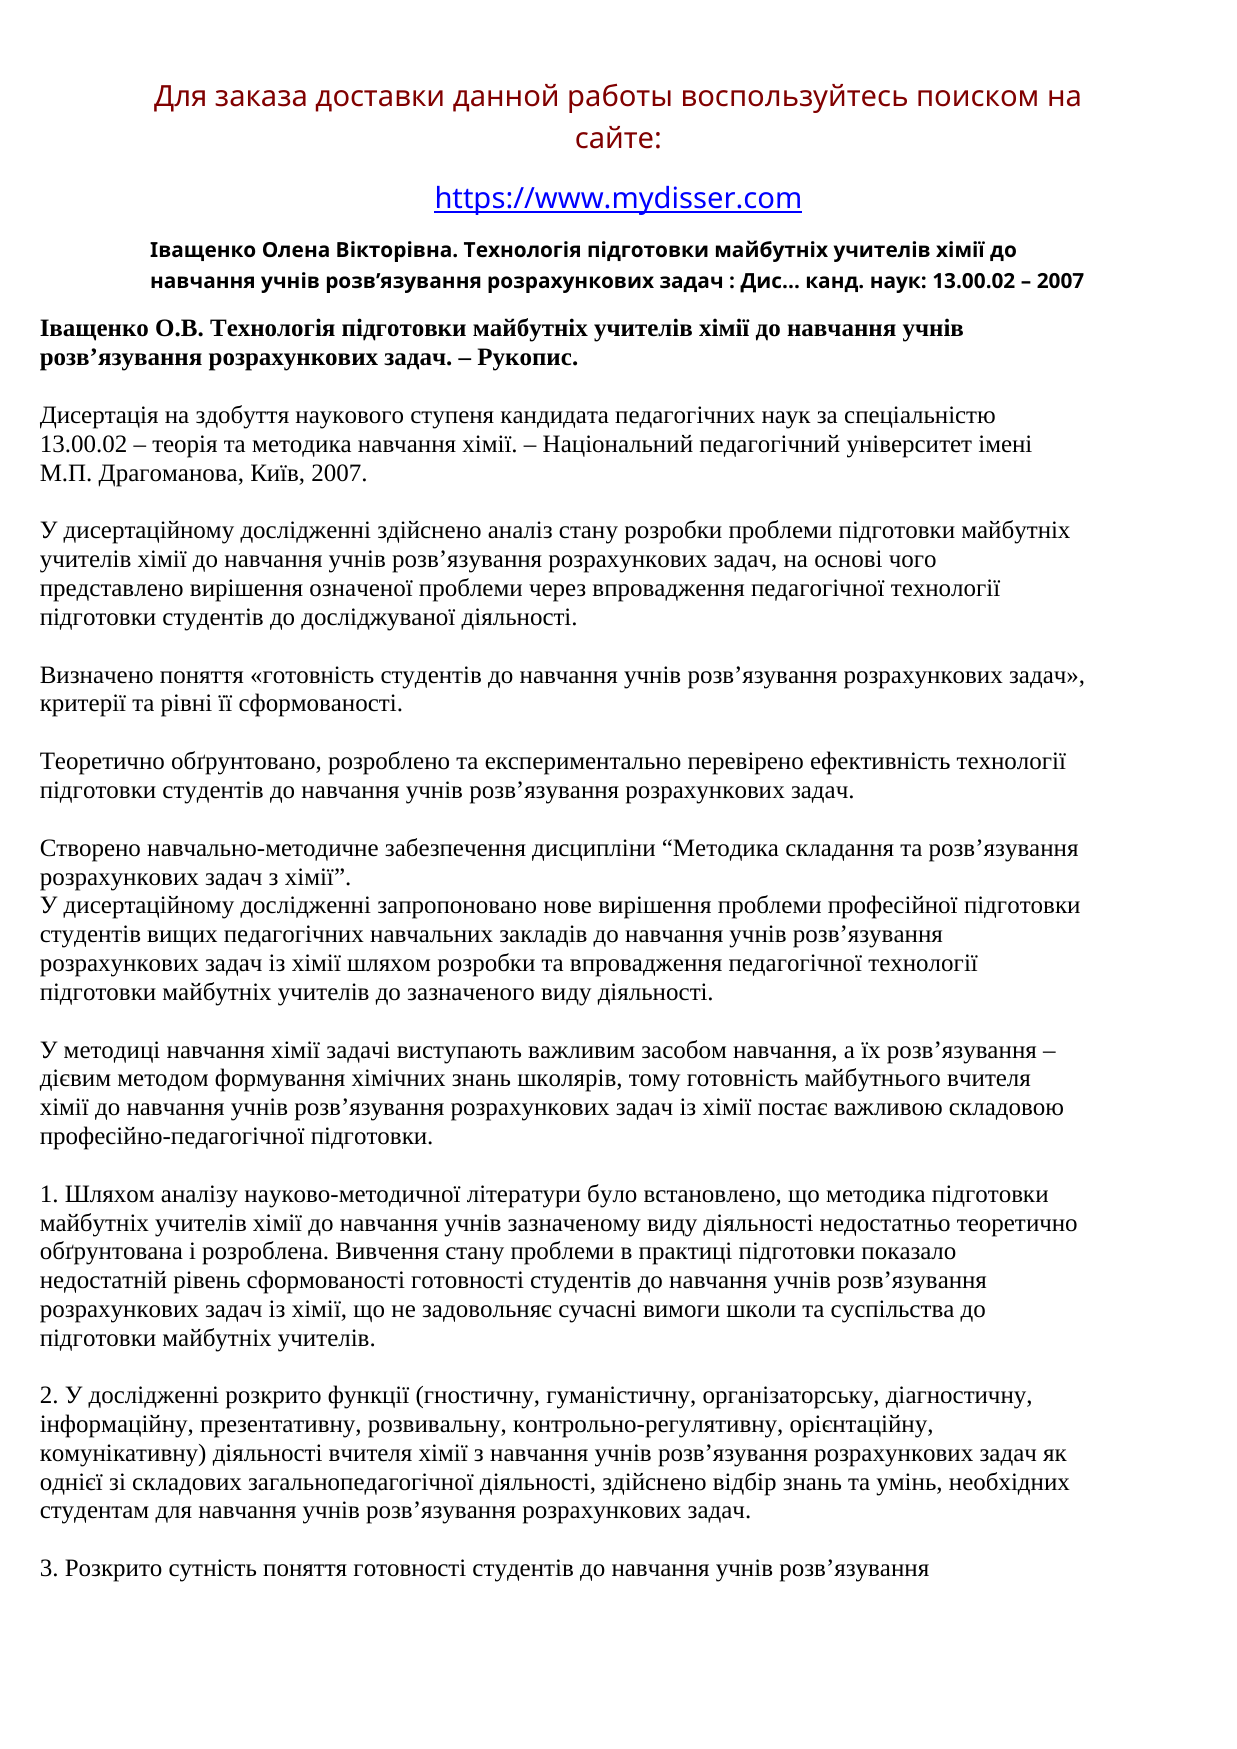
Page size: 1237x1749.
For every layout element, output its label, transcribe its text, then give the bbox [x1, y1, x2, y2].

text Іващенко Олена Вікторівна. Технологія підготовки майбутніх учителів хімії до навчання учнів розв’язування розрахункових задач : Дис... канд. наук: 13.00.02 – 2007 [150, 236, 1086, 294]
table_header [40, 314, 1086, 891]
table_cell [40, 891, 1086, 1582]
